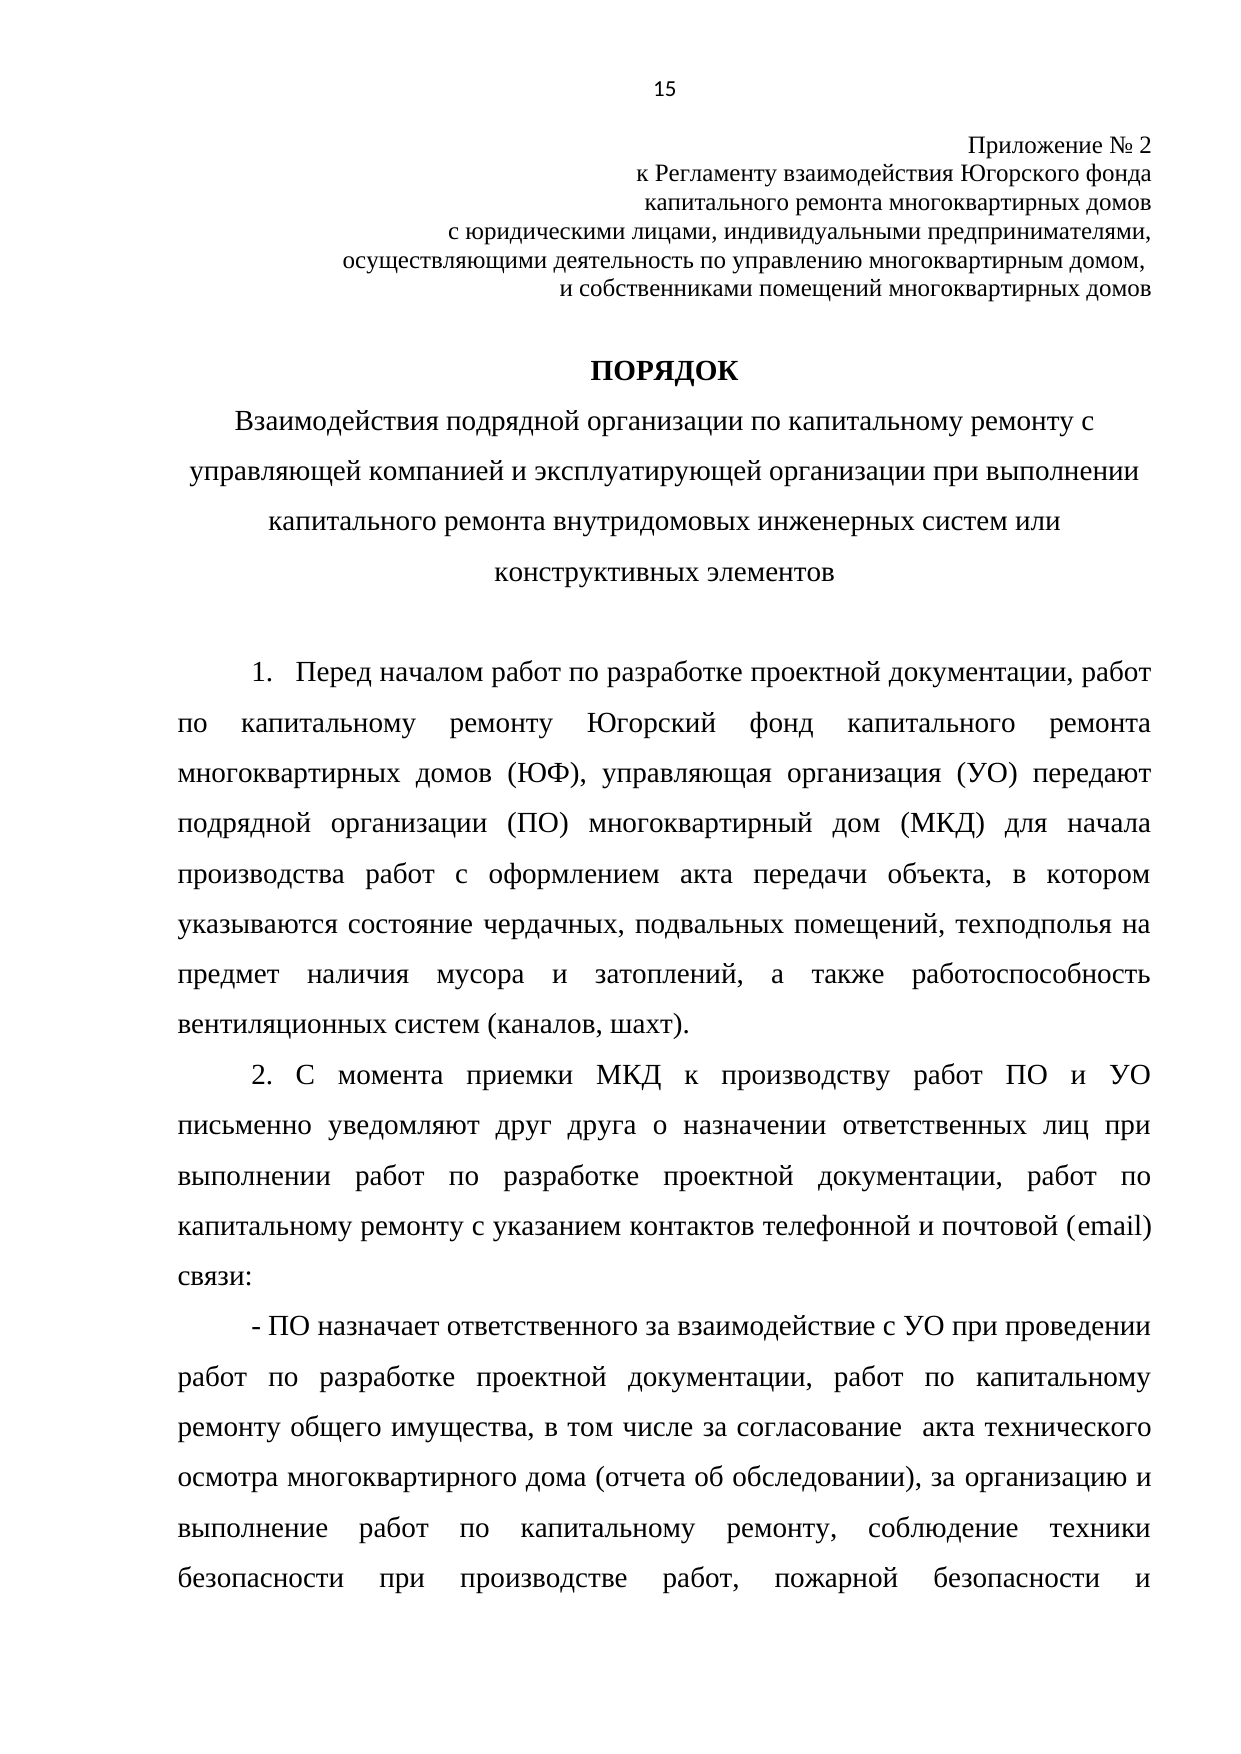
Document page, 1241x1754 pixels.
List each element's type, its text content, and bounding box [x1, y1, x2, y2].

text с юридическими лицами, индивидуальными предпринимателями, [177, 216, 1152, 245]
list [177, 1308, 1152, 1594]
text осуществляющими деятельность по управлению многоквартирным домом, и собственниками помещений многоквартирных домов [177, 245, 1152, 302]
text капитального ремонта многоквартирных домов [177, 187, 1152, 216]
text к Регламенту взаимодействия Югорского фонда [177, 158, 1152, 187]
text ПОРЯДОК [177, 353, 1152, 386]
list С момента приемки МКД к производству работ ПО и УО письменно уведомляют друг друга о назначении ответственных лиц при выполнении работ по разработке проектной документации, работ по капитальному ремонту с указанием контактов телефонной и почтовой (email) связи: [177, 1057, 1152, 1292]
list Перед началом работ по разработке проектной документации, работ по капитальному ремонту Югорский фонд капитального ремонта многоквартирных домов (ЮФ), управляющая организация (УО) передают подрядной организации (ПО) многоквартирный дом (МКД) для начала производства работ с оформлением акта передачи объекта, в котором указываются состояние чердачных, подвальных помещений, техподполья на предмет наличия мусора и затоплений, а также работоспособность вентиляционных систем (каналов, шахт). [177, 654, 1152, 1040]
text Взаимодействия подрядной организации по капитальному ремонту с управляющей компанией и эксплуатирующей организации при выполнении капитального ремонта внутридомовых инженерных систем или конструктивных элементов [177, 403, 1152, 587]
text Приложение № 2 [177, 130, 1152, 158]
